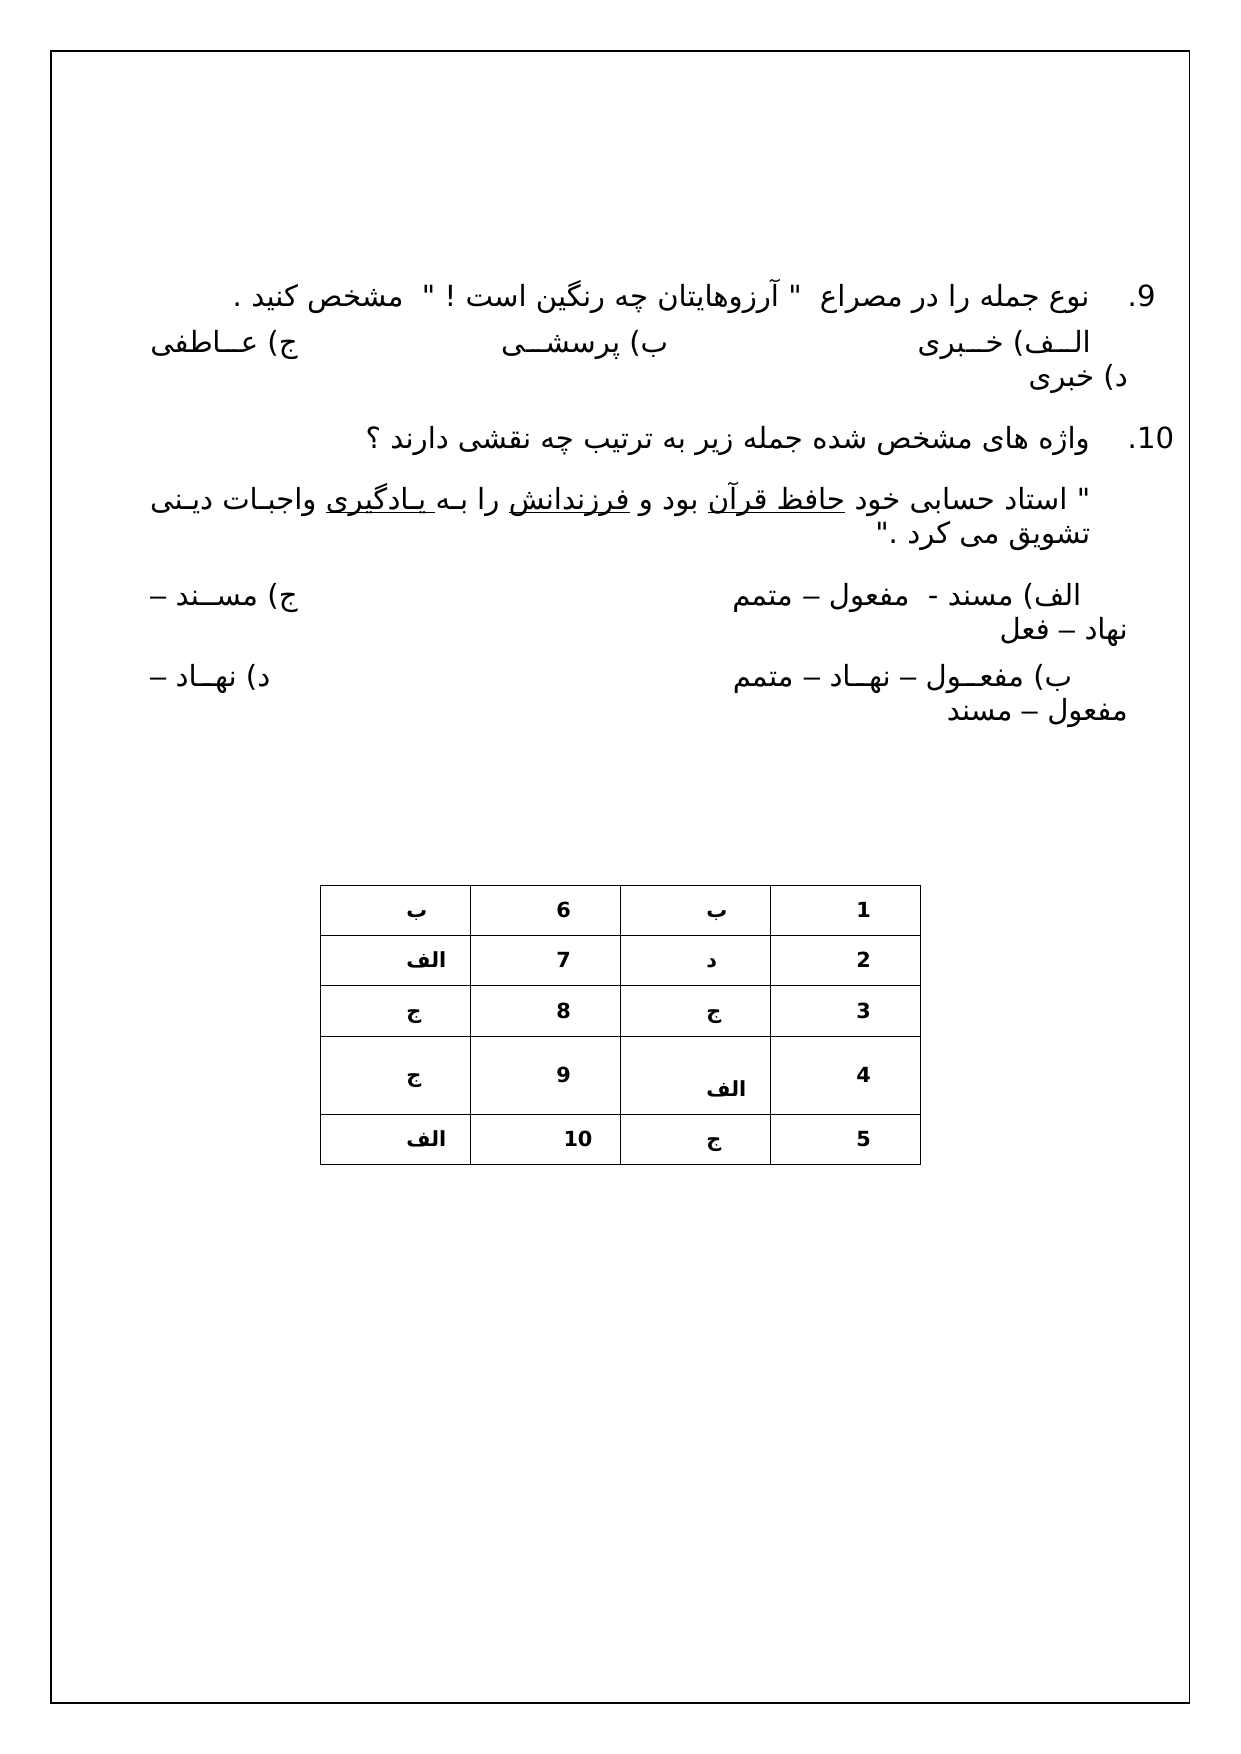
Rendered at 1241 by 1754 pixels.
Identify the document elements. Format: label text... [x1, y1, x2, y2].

table_cell 4 [771, 1037, 920, 1114]
table_cell د [621, 936, 770, 985]
table_cell ج [321, 986, 470, 1036]
table_header ب [321, 886, 470, 935]
table_cell 7 [471, 936, 620, 985]
table_cell الف [621, 1037, 770, 1114]
text الف) خبری ب) پرسشی ج) عاطفی د) خبری [150, 326, 1128, 394]
table_header 1 [771, 886, 920, 935]
table_header ب [621, 886, 770, 935]
table_cell الف [321, 936, 470, 985]
table_cell 5 [771, 1115, 920, 1164]
table_cell 10 [471, 1115, 620, 1164]
table_cell 8 [471, 986, 620, 1036]
table_cell 3 [771, 986, 920, 1036]
table_header 6 [471, 886, 620, 935]
table_cell ج [621, 1115, 770, 1164]
table_cell 9 [471, 1037, 620, 1114]
text ب) مفعول – نهاد – متمم د) نهاد – مفعول – مسند [150, 659, 1128, 728]
list نوع جمله را در مصراع " آرزوهایتان چه رنگین است ! " مشخص کنید . [150, 279, 1128, 313]
text الف) مسند - مفعول – متمم ج) مسند – نهاد – فعل [150, 578, 1128, 647]
text " استاد حسابی خود حافظ قرآن بود و فرزندانش را به یادگیری واجبات دینی تشویق می کرد ." [150, 483, 1090, 551]
table_cell 2 [771, 936, 920, 985]
table_cell ج [621, 986, 770, 1036]
table_cell ج [321, 1037, 470, 1114]
table_cell الف [321, 1115, 470, 1164]
list واژه های مشخص شده جمله زیر به ترتیب چه نقشی دارند ؟ [150, 421, 1128, 455]
